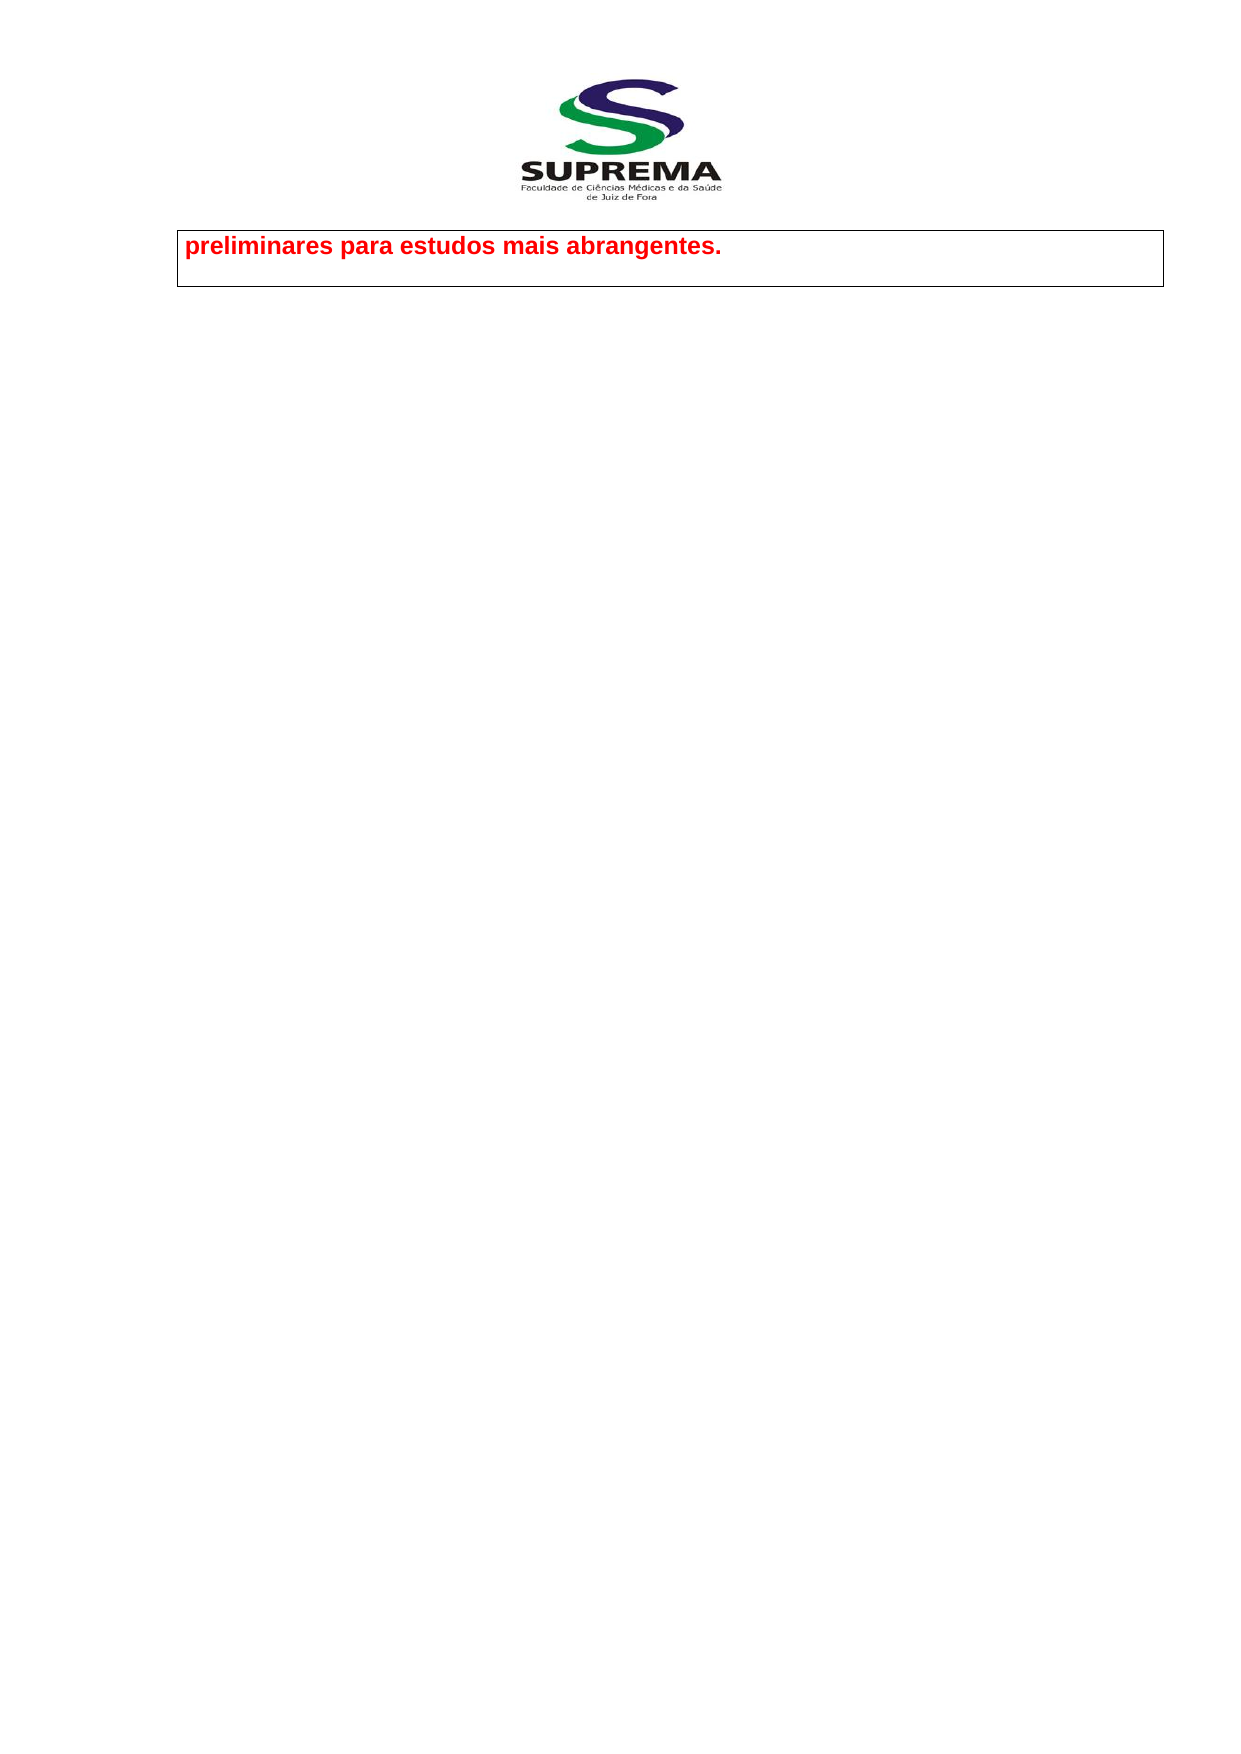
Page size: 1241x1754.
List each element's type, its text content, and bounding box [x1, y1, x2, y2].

picture [515, 73, 725, 202]
